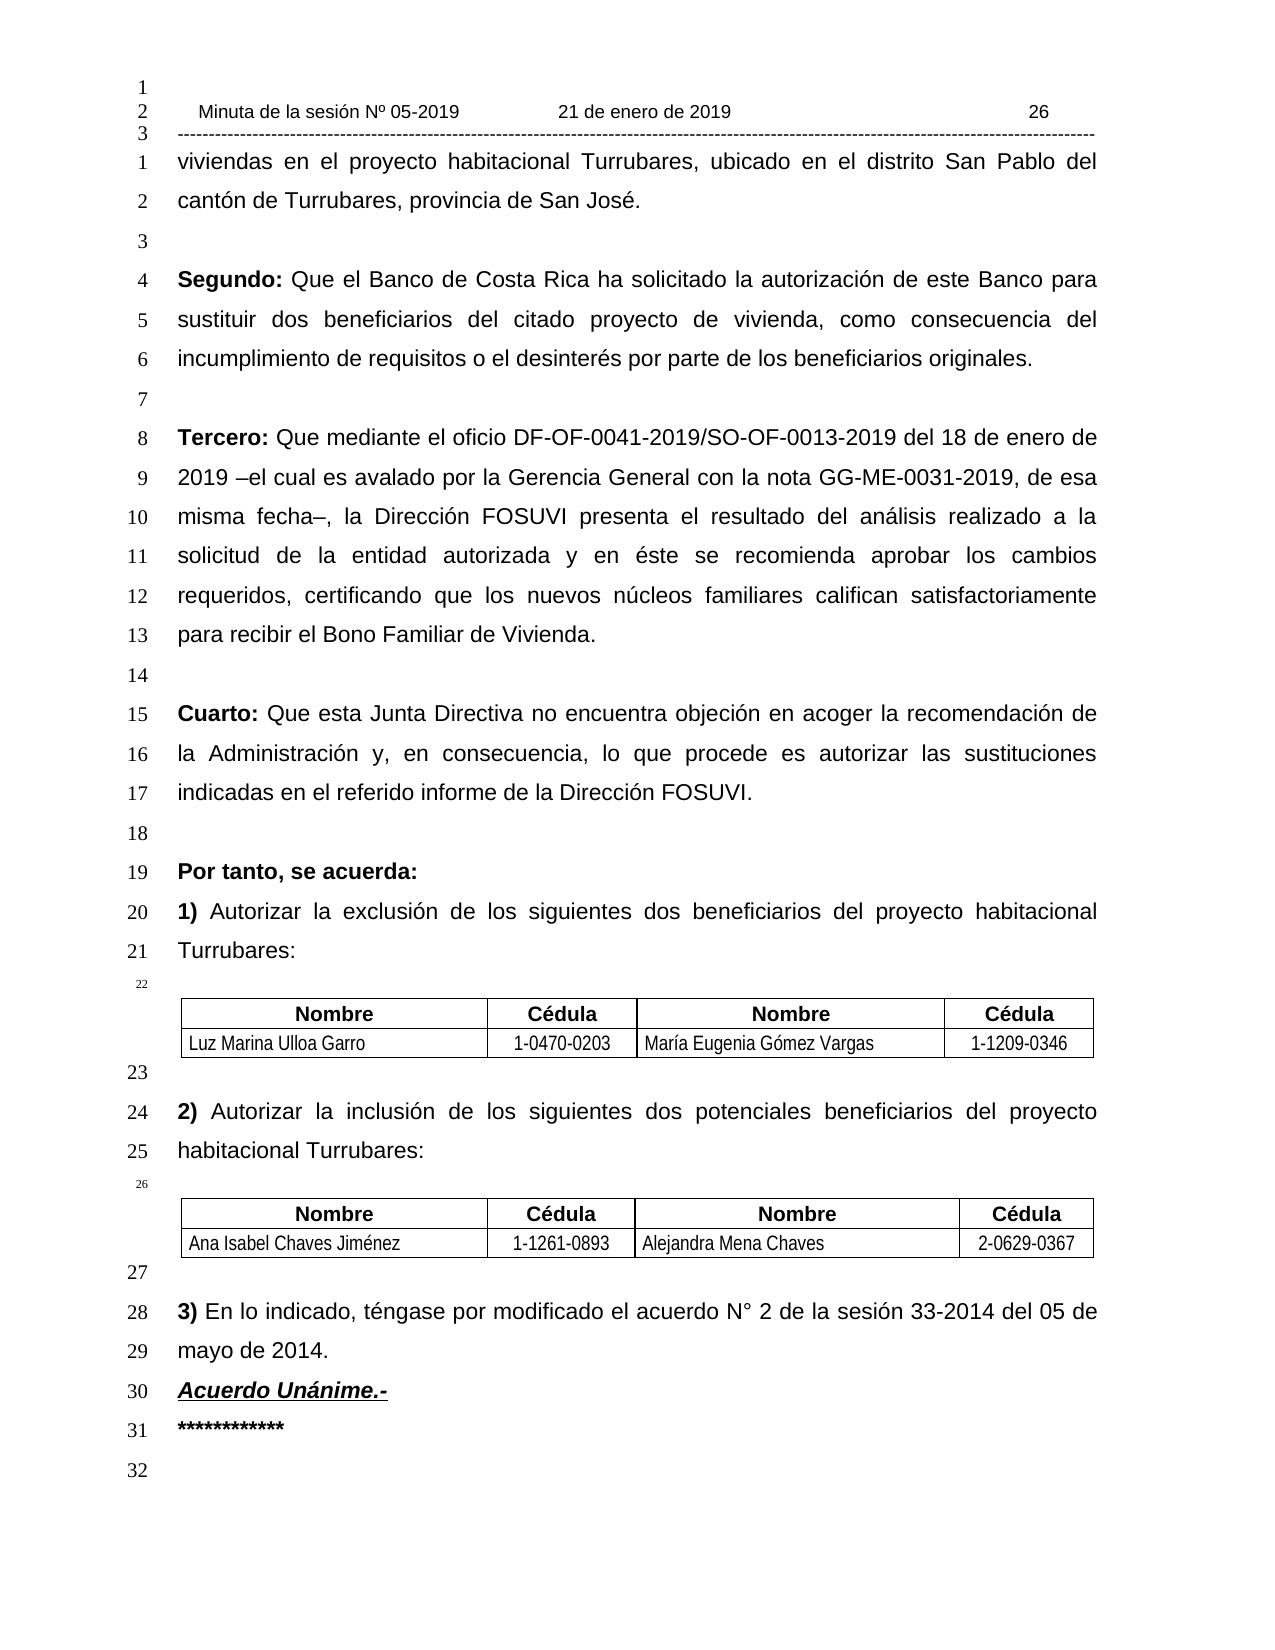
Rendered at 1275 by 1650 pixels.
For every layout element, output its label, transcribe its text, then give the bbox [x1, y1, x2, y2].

text 1) Autorizar la exclusión de los siguientes dos beneficiarios del proyecto habitacional Turrubares: [177, 898, 1098, 964]
table_cell 2-0629-0367 [960, 1229, 1093, 1257]
text Segundo: Que el Banco de Costa Rica ha solicitado la autorización de este Banco para sustituir dos beneficiarios del citado proyecto de vivienda, como consecuencia del incumplimiento de requisitos o el desinterés por parte de los beneficiarios originales. [177, 266, 1098, 371]
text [177, 148, 1098, 213]
table_header Cédula [945, 999, 1093, 1028]
table_header Nombre [638, 999, 944, 1028]
table_cell 1-1261-0893 [488, 1229, 634, 1257]
table_header Nombre [182, 1199, 487, 1228]
text Tercero: Que mediante el oficio DF-OF-0041-2019/SO-OF-0013-2019 del 18 de enero de 2019 –el cual es avalado por la Gerencia General con la nota GG-ME-0031-2019, de esa misma fecha–, la Dirección FOSUVI presenta el resultado del análisis realizado a la solicitud de la entidad autorizada y en éste se recomienda aprobar los cambios requeridos, certificando que los nuevos núcleos familiares califican satisfactoriamente para recibir el Bono Familiar de Vivienda. [177, 424, 1098, 648]
text Por tanto, se acuerda: [177, 858, 1098, 885]
table_header Nombre [636, 1199, 959, 1228]
table_cell 1-1209-0346 [945, 1029, 1093, 1057]
table_cell Ana Isabel Chaves Jiménez [182, 1229, 487, 1257]
table_header Cédula [488, 1199, 634, 1228]
table_header Cédula [960, 1199, 1093, 1228]
table_cell Alejandra Mena Chaves [636, 1229, 959, 1257]
text ************ [177, 1416, 1098, 1443]
subtitle Acuerdo Unánime.- [177, 1377, 1098, 1403]
text 3) En lo indicado, téngase por modificado el acuerdo N° 2 de la sesión 33-2014 del 05 de mayo de 2014. [177, 1298, 1098, 1364]
table_header Nombre [182, 999, 487, 1028]
table_cell 1-0470-0203 [488, 1029, 636, 1057]
text 2) Autorizar la inclusión de los siguientes dos potenciales beneficiarios del proyecto habitacional Turrubares: [177, 1098, 1098, 1164]
text Cuarto: Que esta Junta Directiva no encuentra objeción en acoger la recomendación de la Administración y, en consecuencia, lo que procede es autorizar las sustituciones indicadas en el referido informe de la Dirección FOSUVI. [177, 700, 1098, 806]
table_header Cédula [488, 999, 636, 1028]
table_cell María Eugenia Gómez Vargas [638, 1029, 944, 1057]
table_cell Luz Marina Ulloa Garro [182, 1029, 487, 1057]
